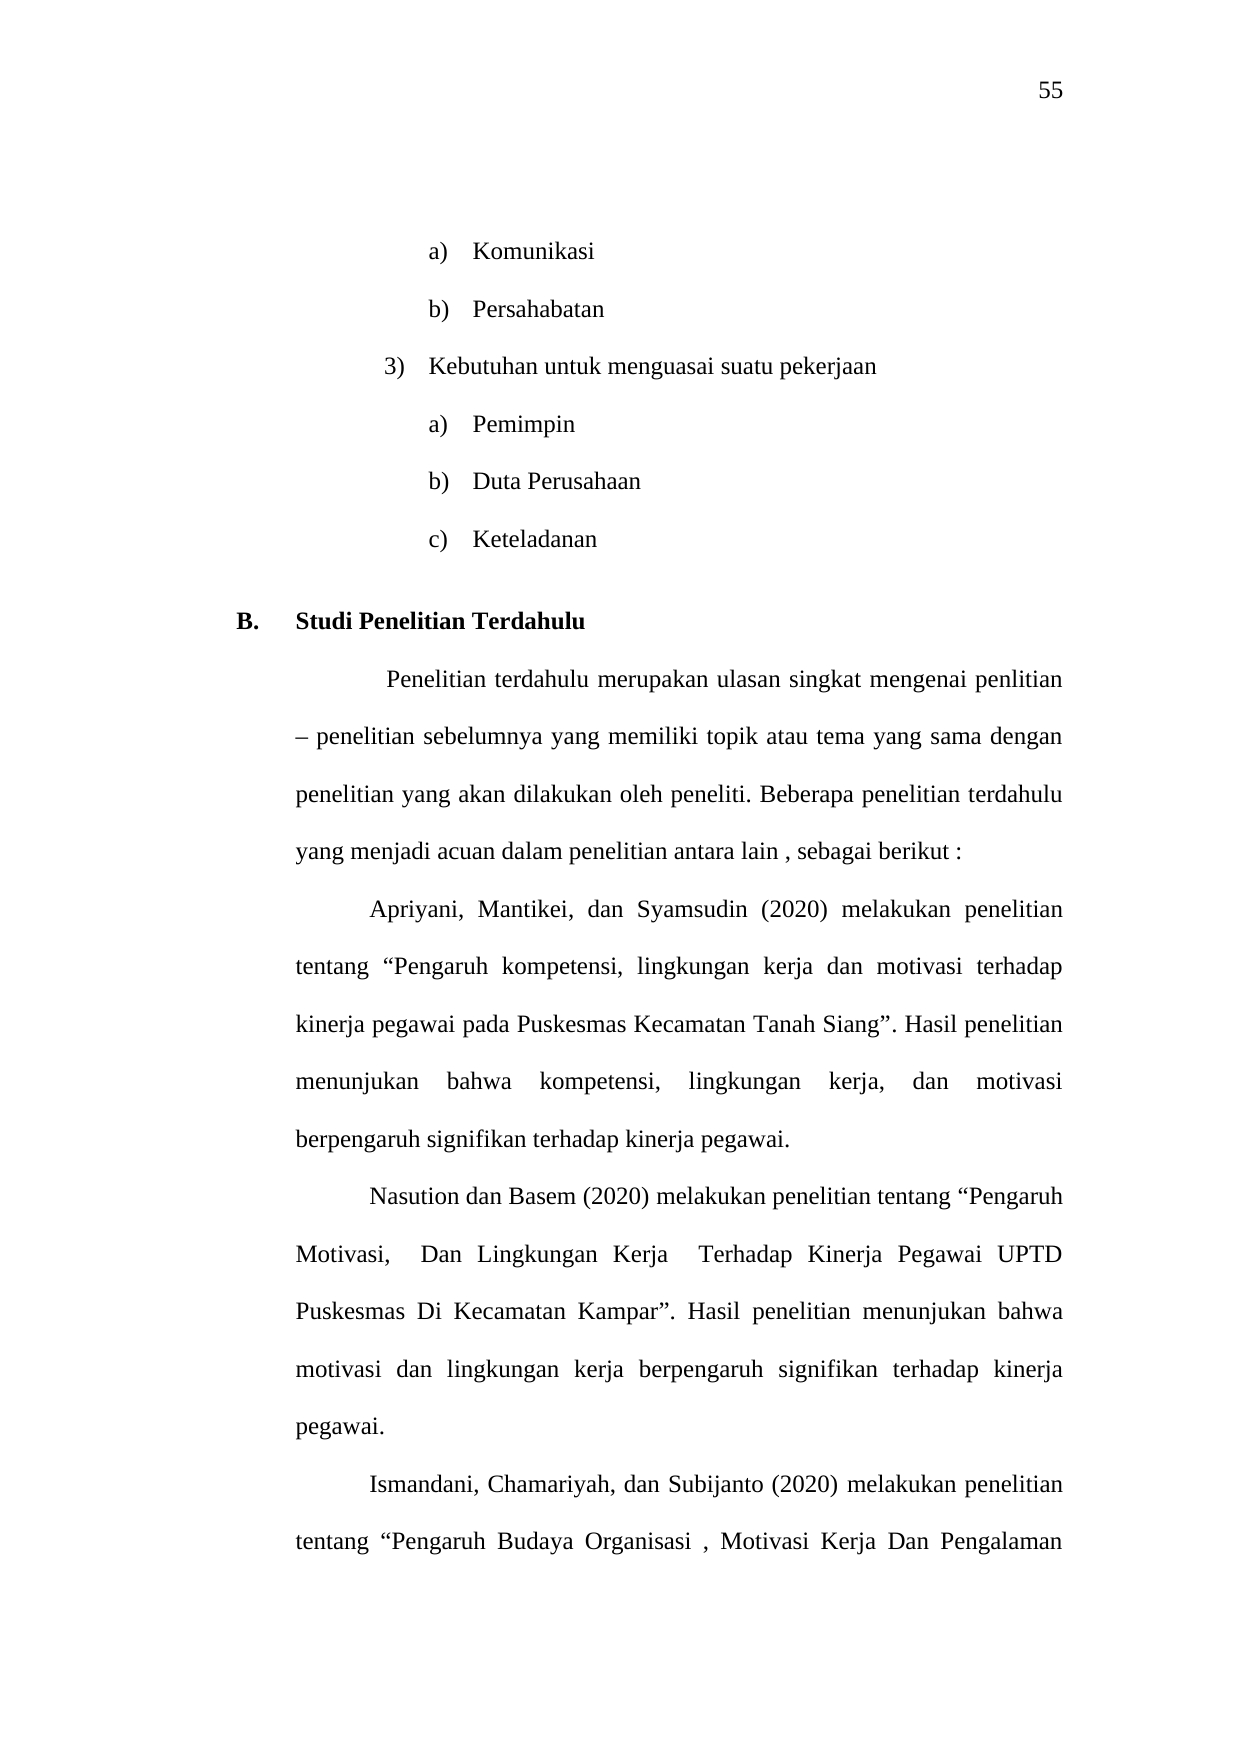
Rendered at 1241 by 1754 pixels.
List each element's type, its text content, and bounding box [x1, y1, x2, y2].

list Keteladanan [428, 524, 1063, 552]
list Nasution dan Basem (2020) melakukan penelitian tentang “Pengaruh Motivasi, Dan Lingkungan Kerja Terhadap Kinerja Pegawai UPTD Puskesmas Di Kecamatan Kampar”. Hasil penelitian menunjukan bahwa motivasi dan lingkungan kerja berpengaruh signifikan terhadap kinerja pegawai. [295, 1181, 1063, 1440]
list Pemimpin [428, 409, 1063, 437]
list Komunikasi [428, 236, 1063, 265]
list Kebutuhan untuk menguasai suatu pekerjaan [384, 351, 1063, 380]
list Duta Perusahaan [428, 466, 1063, 495]
list Penelitian terdahulu merupakan ulasan singkat mengenai penlitian – penelitian sebelumnya yang memiliki topik atau tema yang sama dengan penelitian yang akan dilakukan oleh peneliti. Beberapa penelitian terdahulu yang menjadi acuan dalam penelitian antara lain , sebagai berikut : [295, 664, 1063, 865]
list Persahabatan [428, 294, 1063, 322]
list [295, 1469, 1063, 1555]
list Apriyani, Mantikei, dan Syamsudin (2020) melakukan penelitian tentang “Pengaruh kompetensi, lingkungan kerja dan motivasi terhadap kinerja pegawai pada Puskesmas Kecamatan Tanah Siang”. Hasil penelitian menunjukan bahwa kompetensi, lingkungan kerja, dan motivasi berpengaruh signifikan terhadap kinerja pegawai. [295, 894, 1063, 1152]
list Studi Penelitian Terdahulu [236, 606, 1063, 635]
